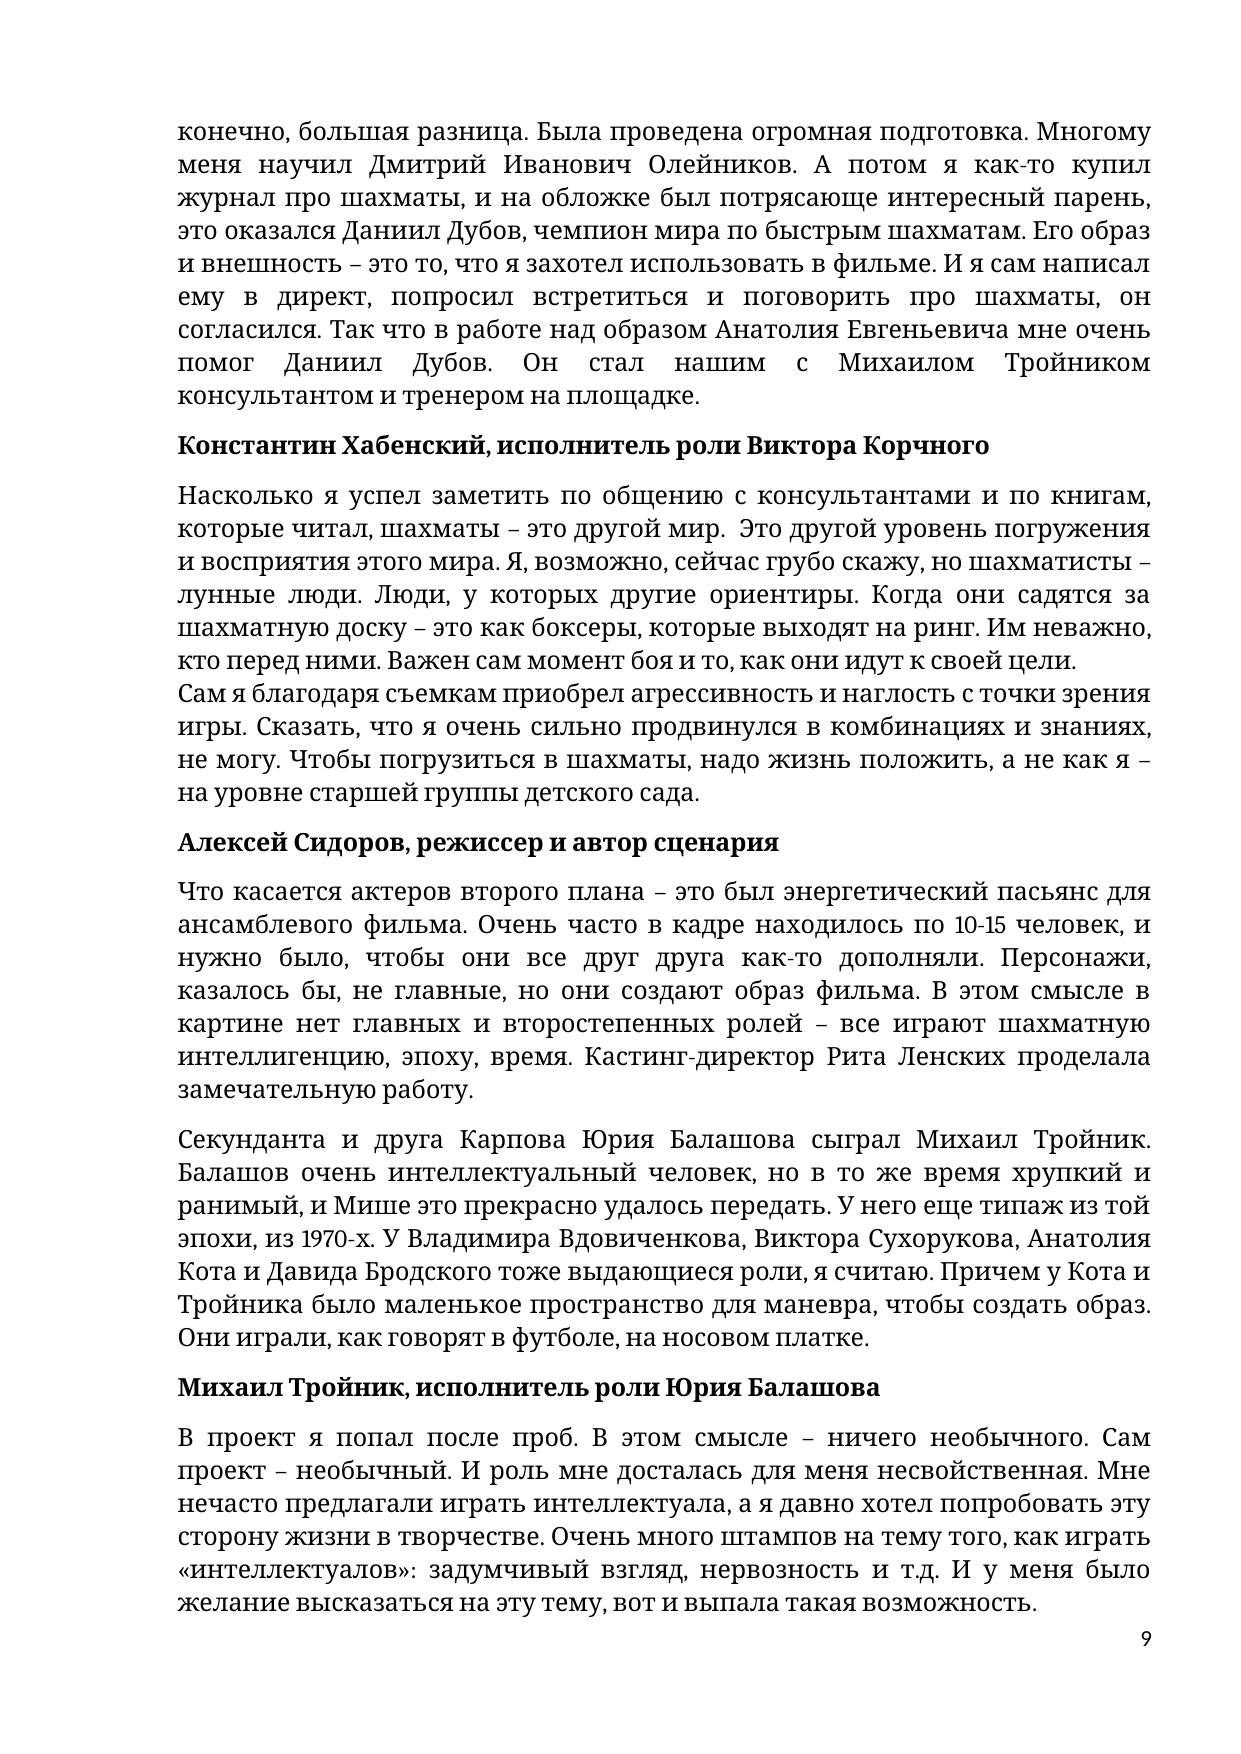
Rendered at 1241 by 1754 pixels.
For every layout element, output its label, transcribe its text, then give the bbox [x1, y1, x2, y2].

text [177, 118, 1152, 411]
text В проект я попал после проб. В этом смысле – ничего необычного. Сам проект – необычный. И роль мне досталась для меня несвойственная. Мне нечасто предлагали играть интеллектуала, а я давно хотел попробовать эту сторону жизни в творчестве. Очень много штампов на тему того, как играть «интеллектуалов»: задумчивый взгляд, нервозность и т.д. И у меня было желание высказаться на эту тему, вот и выпала такая возможность. [177, 1423, 1152, 1617]
text Секунданта и друга Карпова Юрия Балашова сыграл Михаил Тройник. Балашов очень интеллектуальный человек, но в то же время хрупкий и ранимый, и Мише это прекрасно удалось передать. У него еще типаж из той эпохи, из 1970-х. У Владимира Вдовиченкова, Виктора Сухорукова, Анатолия Кота и Давида Бродского тоже выдающиеся роли, я считаю. Причем у Кота и Тройника было маленькое пространство для маневра, чтобы создать образ. Они играли, как говорят в футболе, на носовом платке. [177, 1126, 1152, 1353]
text Насколько я успел заметить по общению с консультантами и по книгам, которые читал, шахматы – это другой мир. Это другой уровень погружения и восприятия этого мира. Я, возможно, сейчас грубо скажу, но шахматисты – лунные люди. Люди, у которых другие ориентиры. Когда они садятся за шахматную доску – это как боксеры, которые выходят на ринг. Им неважно, кто перед ними. Важен сам момент боя и то, как они идут к своей цели. Сам я благодаря съемкам приобрел агрессивность и наглость с точки зрения игры. Сказать, что я очень сильно продвинулся в комбинациях и знаниях, не могу. Чтобы погрузиться в шахматы, надо жизнь положить, а не как я – на уровне старшей группы детского сада. [177, 482, 1152, 808]
text Михаил Тройник, исполнитель роли Юрия Балашова [177, 1374, 1152, 1403]
text Константин Хабенский, исполнитель роли Виктора Корчного [177, 432, 1152, 461]
text Алексей Сидоров, режиссер и автор сценария [177, 828, 1152, 857]
text Что касается актеров второго плана – это был энергетический пасьянс для ансамблевого фильма. Очень часто в кадре находилось по 10-15 человек, и нужно было, чтобы они все друг друга как-то дополняли. Персонажи, казалось бы, не главные, но они создают образ фильма. В этом смысле в картине нет главных и второстепенных ролей – все играют шахматную интеллигенцию, эпоху, время. Кастинг-директор Рита Ленских проделала замечательную работу. [177, 878, 1152, 1105]
